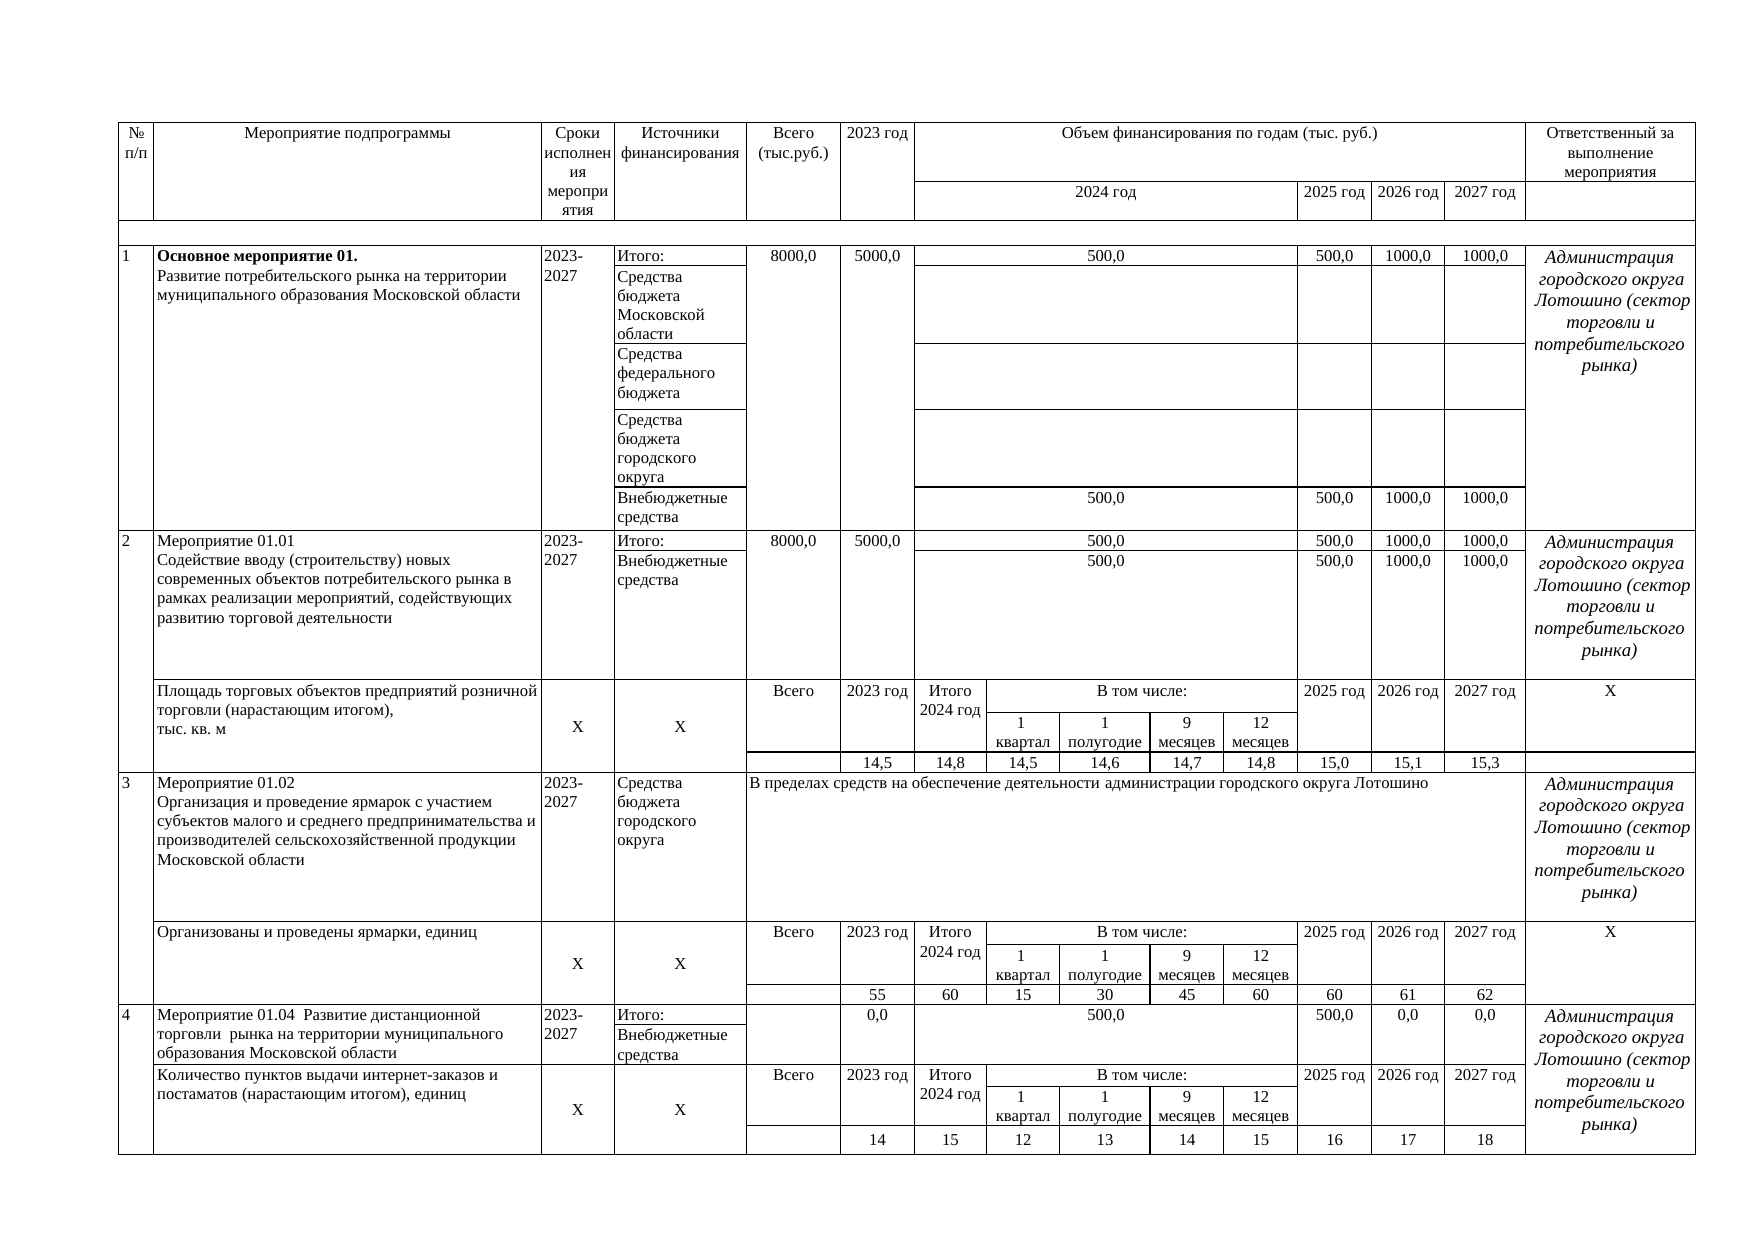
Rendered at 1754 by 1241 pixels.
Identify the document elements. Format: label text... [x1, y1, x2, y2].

table_cell [1372, 410, 1444, 486]
table_cell 500,0 [1298, 1005, 1371, 1063]
table_cell Средства бюджета Московской области [615, 266, 746, 343]
table_cell [747, 1005, 840, 1063]
table_cell Внебюджетные средства [615, 488, 746, 530]
table_cell 2026 год [1372, 922, 1444, 984]
table_cell Основное мероприятие 01. Развитие потребительского рынка на территории муниципального образования Московской области [154, 246, 541, 530]
table_cell 0,0 [1445, 1005, 1525, 1063]
table_cell 2025 год [1298, 922, 1371, 984]
table_cell 16 [1298, 1126, 1371, 1153]
table_cell 2027 год [1445, 680, 1525, 751]
table_cell Х [542, 922, 614, 1004]
table_cell 2023-2027 [542, 773, 614, 921]
table_cell Всего [747, 680, 840, 751]
table_cell 2025 год [1298, 680, 1371, 751]
table_cell 0,0 [841, 1005, 914, 1063]
table_cell В том числе: [987, 922, 1297, 944]
table_cell 2027 год [1445, 1065, 1525, 1125]
table_cell 1000,0 [1372, 246, 1444, 265]
table_cell [915, 344, 1297, 409]
table_cell 8000,0 [747, 246, 840, 530]
table_cell Х [542, 1065, 614, 1153]
table_cell 14,7 [1151, 753, 1223, 772]
table_cell Всего [747, 922, 840, 984]
table_cell [1526, 182, 1695, 220]
table_cell 14,6 [1060, 753, 1149, 772]
table_header Всего (тыс.руб.) [747, 123, 840, 220]
table_cell 9 месяцев [1151, 713, 1223, 751]
table_cell Итого 2024 год [915, 1065, 986, 1125]
table_cell Организованы и проведены ярмарки, единиц [154, 922, 541, 1004]
table_cell 60 [1224, 985, 1297, 1004]
table_cell 2025 год [1298, 1065, 1371, 1125]
table_cell 1 квартал [987, 1087, 1059, 1125]
table_cell 2 [119, 531, 153, 772]
table_cell Итого: [615, 1005, 746, 1024]
table_header Ответственный за выполнение мероприятия [1526, 123, 1695, 181]
table_cell 2024 год [915, 182, 1297, 220]
table_cell Внебюджетные средства [615, 551, 746, 679]
table_cell 1000,0 [1445, 488, 1525, 530]
table_cell 1 полугодие [1060, 713, 1149, 751]
table_cell 15 [915, 1126, 986, 1153]
table_cell 1000,0 [1445, 551, 1525, 679]
table_cell 1000,0 [1372, 551, 1444, 679]
table_cell Итого 2024 год [915, 680, 986, 751]
table_cell [1298, 344, 1371, 409]
table_cell 1000,0 [1445, 246, 1525, 265]
table_cell Средства бюджета городского округа [615, 410, 746, 486]
table_cell [1526, 753, 1695, 772]
table_cell В пределах средств на обеспечение деятельности администрации городского округа Лотошино [747, 773, 1525, 921]
table_cell 15 [1224, 1126, 1297, 1153]
table_cell 8000,0 [747, 531, 840, 679]
table_cell В том числе: [987, 1065, 1297, 1086]
table_cell 60 [915, 985, 986, 1004]
table_cell Мероприятие 01.02 Организация и проведение ярмарок с участием субъектов малого и среднего предпринимательства и производителей сельскохозяйственной продукции Московской области [154, 773, 541, 921]
table_cell [915, 266, 1297, 343]
table_cell Х [615, 922, 746, 1004]
table_cell 2023-2027 [542, 1005, 614, 1063]
table_cell 18 [1445, 1126, 1525, 1153]
table_cell 14 [1151, 1126, 1223, 1153]
table_cell Итого 2024 год [915, 922, 986, 984]
table_cell [747, 985, 840, 1004]
table_cell 2023-2027 [542, 531, 614, 679]
table_cell 2023 год [841, 1065, 914, 1125]
table_header 2023 год [841, 123, 914, 220]
table_cell [747, 753, 840, 772]
table_cell [747, 1126, 840, 1153]
table_cell [1445, 410, 1525, 486]
table_cell [915, 410, 1297, 486]
table_cell Итого: [615, 531, 746, 550]
table_cell Средства федерального бюджета [615, 344, 746, 409]
table_cell 14,5 [987, 753, 1059, 772]
table_cell Х [542, 680, 614, 772]
table_cell 45 [1151, 985, 1223, 1004]
table_cell 12 [987, 1126, 1059, 1153]
table_cell 55 [841, 985, 914, 1004]
table_cell Средства бюджета городского округа [615, 773, 746, 921]
table_cell Внебюджетные средства [615, 1025, 746, 1063]
table_header № п/п [119, 123, 153, 220]
table_cell 0,0 [1372, 1005, 1444, 1063]
table_cell 500,0 [1298, 246, 1371, 265]
table_cell 2025 год [1298, 182, 1371, 220]
table_cell 9 месяцев [1151, 1087, 1223, 1125]
table_header Источники финансирования [615, 123, 746, 220]
table_cell 2023 год [841, 922, 914, 984]
table_cell 3 [119, 773, 153, 1004]
table_cell [1372, 344, 1444, 409]
table_cell 1 квартал [987, 713, 1059, 751]
table_cell 12 месяцев [1224, 945, 1297, 984]
table_header Объем финансирования по годам (тыс. руб.) [915, 123, 1525, 181]
table_cell 500,0 [1298, 488, 1371, 530]
table_cell Х [615, 1065, 746, 1153]
table_cell 62 [1445, 985, 1525, 1004]
table_cell 2027 год [1445, 182, 1525, 220]
table_cell 15,3 [1445, 753, 1525, 772]
table_cell 14,8 [915, 753, 986, 772]
table_cell 1 [119, 246, 153, 530]
table_cell 2026 год [1372, 182, 1444, 220]
table_cell 14,5 [841, 753, 914, 772]
table_cell 1 полугодие [1060, 945, 1149, 984]
table_cell 15 [987, 985, 1059, 1004]
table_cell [1526, 1005, 1695, 1153]
table_cell Всего [747, 1065, 840, 1125]
table_cell 9 месяцев [1151, 945, 1223, 984]
table_cell [1445, 266, 1525, 343]
table_cell 17 [1372, 1126, 1444, 1153]
table_cell 500,0 [1298, 551, 1371, 679]
table_cell 60 [1298, 985, 1371, 1004]
table_cell 500,0 [915, 531, 1297, 550]
table_header Сроки исполнения мероприятия [542, 123, 614, 220]
table_cell 5000,0 [841, 246, 914, 530]
table_cell Итого: [615, 246, 746, 265]
table_cell 13 [1060, 1126, 1149, 1153]
table_cell 500,0 [1298, 531, 1371, 550]
table_cell 61 [1372, 985, 1444, 1004]
table_cell Х [615, 680, 746, 772]
table_cell [1298, 410, 1371, 486]
table_cell Администрация городского округа Лотошино (сектор торговли и потребительского рынка) [1526, 246, 1695, 530]
table_cell 500,0 [915, 1005, 1297, 1063]
table_cell Мероприятие 01.04 Развитие дистанционной торговли рынка на территории муниципального образования Московской области [154, 1005, 541, 1063]
table_cell 1 квартал [987, 945, 1059, 984]
table_cell [1445, 344, 1525, 409]
table_cell Администрация городского округа Лотошино (сектор торговли и потребительского рынка) [1526, 773, 1695, 921]
table_cell [119, 221, 1695, 245]
table_cell 500,0 [915, 488, 1297, 530]
table_cell 1000,0 [1445, 531, 1525, 550]
table_cell 2023-2027 [542, 246, 614, 530]
table_cell [1372, 266, 1444, 343]
table_cell 500,0 [915, 246, 1297, 265]
table_cell 14 [841, 1126, 914, 1153]
table_cell В том числе: [987, 680, 1297, 712]
table_cell 2023 год [841, 680, 914, 751]
table_cell 1000,0 [1372, 531, 1444, 550]
table_cell 1 полугодие [1060, 1087, 1149, 1125]
table_cell Администрация городского округа Лотошино (сектор торговли и потребительского рынка) [1526, 531, 1695, 679]
table_cell 15,0 [1298, 753, 1371, 772]
table_cell Х [1526, 680, 1695, 751]
table_header Мероприятие подпрограммы [154, 123, 541, 220]
table_cell Площадь торговых объектов предприятий розничной торговли (нарастающим итогом), тыс. кв. м [154, 680, 541, 772]
table_cell 2026 год [1372, 1065, 1444, 1125]
table_cell 4 [119, 1005, 153, 1153]
table_cell Количество пунктов выдачи интернет-заказов и постаматов (нарастающим итогом), единиц [154, 1065, 541, 1153]
table_cell Х [1526, 922, 1695, 1004]
table_cell 12 месяцев [1224, 713, 1297, 751]
table_cell 12 месяцев [1224, 1087, 1297, 1125]
table_cell Мероприятие 01.01 Содействие вводу (строительству) новых современных объектов потребительского рынка в рамках реализации мероприятий, содействующих развитию торговой деятельности [154, 531, 541, 679]
table_cell 14,8 [1224, 753, 1297, 772]
table_cell 2026 год [1372, 680, 1444, 751]
table_cell 15,1 [1372, 753, 1444, 772]
table_cell 30 [1060, 985, 1149, 1004]
table_cell 2027 год [1445, 922, 1525, 984]
table_cell 500,0 [915, 551, 1297, 679]
table_cell 5000,0 [841, 531, 914, 679]
table_cell 1000,0 [1372, 488, 1444, 530]
table_cell [1298, 266, 1371, 343]
